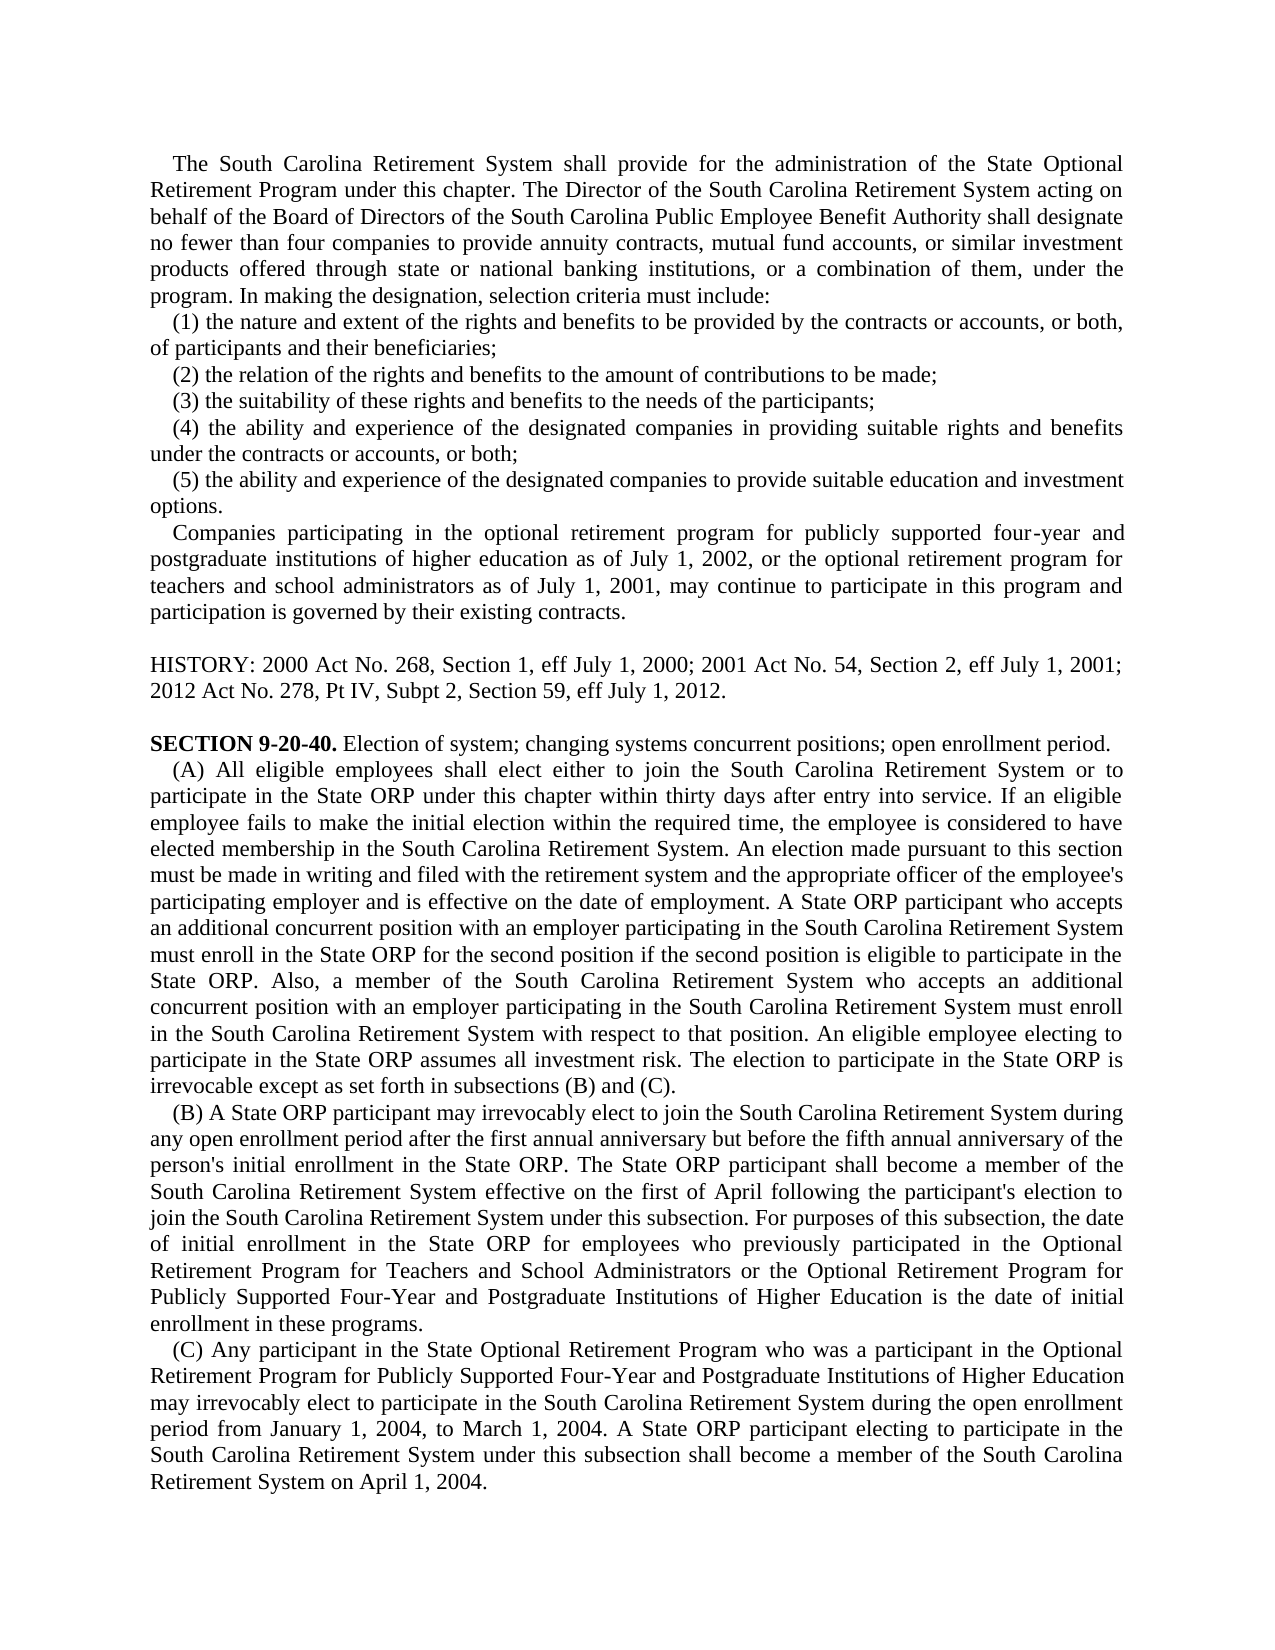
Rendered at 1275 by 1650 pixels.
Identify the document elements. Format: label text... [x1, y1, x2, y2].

text (3) the suitability of these rights and benefits to the needs of the participants; [150, 387, 1125, 413]
text (2) the relation of the rights and benefits to the amount of contributions to be made; [150, 361, 1125, 387]
text (1) the nature and extent of the rights and benefits to be provided by the contracts or accounts, or both, of participants and their beneficiaries; [150, 308, 1125, 361]
text (4) the ability and experience of the designated companies in providing suitable rights and benefits under the contracts or accounts, or both; [150, 413, 1125, 466]
text Companies participating in the optional retirement program for publicly supported four-year and postgraduate institutions of higher education as of July 1, 2002, or the optional retirement program for teachers and school administrators as of July 1, 2001, may continue to participate in this program and participation is governed by their existing contracts. [150, 519, 1125, 624]
text (5) the ability and experience of the designated companies to provide suitable education and investment options. [150, 466, 1125, 519]
text (A) All eligible employees shall elect either to join the South Carolina Retirement System or to participate in the State ORP under this chapter within thirty days after entry into service. If an eligible employee fails to make the initial election within the required time, the employee is considered to have elected membership in the South Carolina Retirement System. An election made pursuant to this section must be made in writing and filed with the retirement system and the appropriate officer of the employee's participating employer and is effective on the date of employment. A State ORP participant who accepts an additional concurrent position with an employer participating in the South Carolina Retirement System must enroll in the State ORP for the second position if the second position is eligible to participate in the State ORP. Also, a member of the South Carolina Retirement System who accepts an additional concurrent position with an employer participating in the South Carolina Retirement System must enroll in the South Carolina Retirement System with respect to that position. An eligible employee electing to participate in the State ORP assumes all investment risk. The election to participate in the State ORP is irrevocable except as set forth in subsections (B) and (C). [150, 756, 1125, 1099]
text The South Carolina Retirement System shall provide for the administration of the State Optional Retirement Program under this chapter. The Director of the South Carolina Retirement System acting on behalf of the Board of Directors of the South Carolina Public Employee Benefit Authority shall designate no fewer than four companies to provide annuity contracts, mutual fund accounts, or similar investment products offered through state or national banking institutions, or a combination of them, under the program. In making the designation, selection criteria must include: [150, 150, 1125, 308]
text SECTION 9-20-40. Election of system; changing systems concurrent positions; open enrollment period. [150, 730, 1125, 756]
text (C) Any participant in the State Optional Retirement Program who was a participant in the Optional Retirement Program for Publicly Supported Four-Year and Postgraduate Institutions of Higher Education may irrevocably elect to participate in the South Carolina Retirement System during the open enrollment period from January 1, 2004, to March 1, 2004. A State ORP participant electing to participate in the South Carolina Retirement System under this subsection shall become a member of the South Carolina Retirement System on April 1, 2004. [150, 1336, 1125, 1494]
text (B) A State ORP participant may irrevocably elect to join the South Carolina Retirement System during any open enrollment period after the first annual anniversary but before the fifth annual anniversary of the person's initial enrollment in the State ORP. The State ORP participant shall become a member of the South Carolina Retirement System effective on the first of April following the participant's election to join the South Carolina Retirement System under this subsection. For purposes of this subsection, the date of initial enrollment in the State ORP for employees who previously participated in the Optional Retirement Program for Teachers and School Administrators or the Optional Retirement Program for Publicly Supported Four-Year and Postgraduate Institutions of Higher Education is the date of initial enrollment in these programs. [150, 1099, 1125, 1336]
text HISTORY: 2000 Act No. 268, Section 1, eff July 1, 2000; 2001 Act No. 54, Section 2, eff July 1, 2001; 2012 Act No. 278, Pt IV, Subpt 2, Section 59, eff July 1, 2012. [150, 651, 1125, 703]
